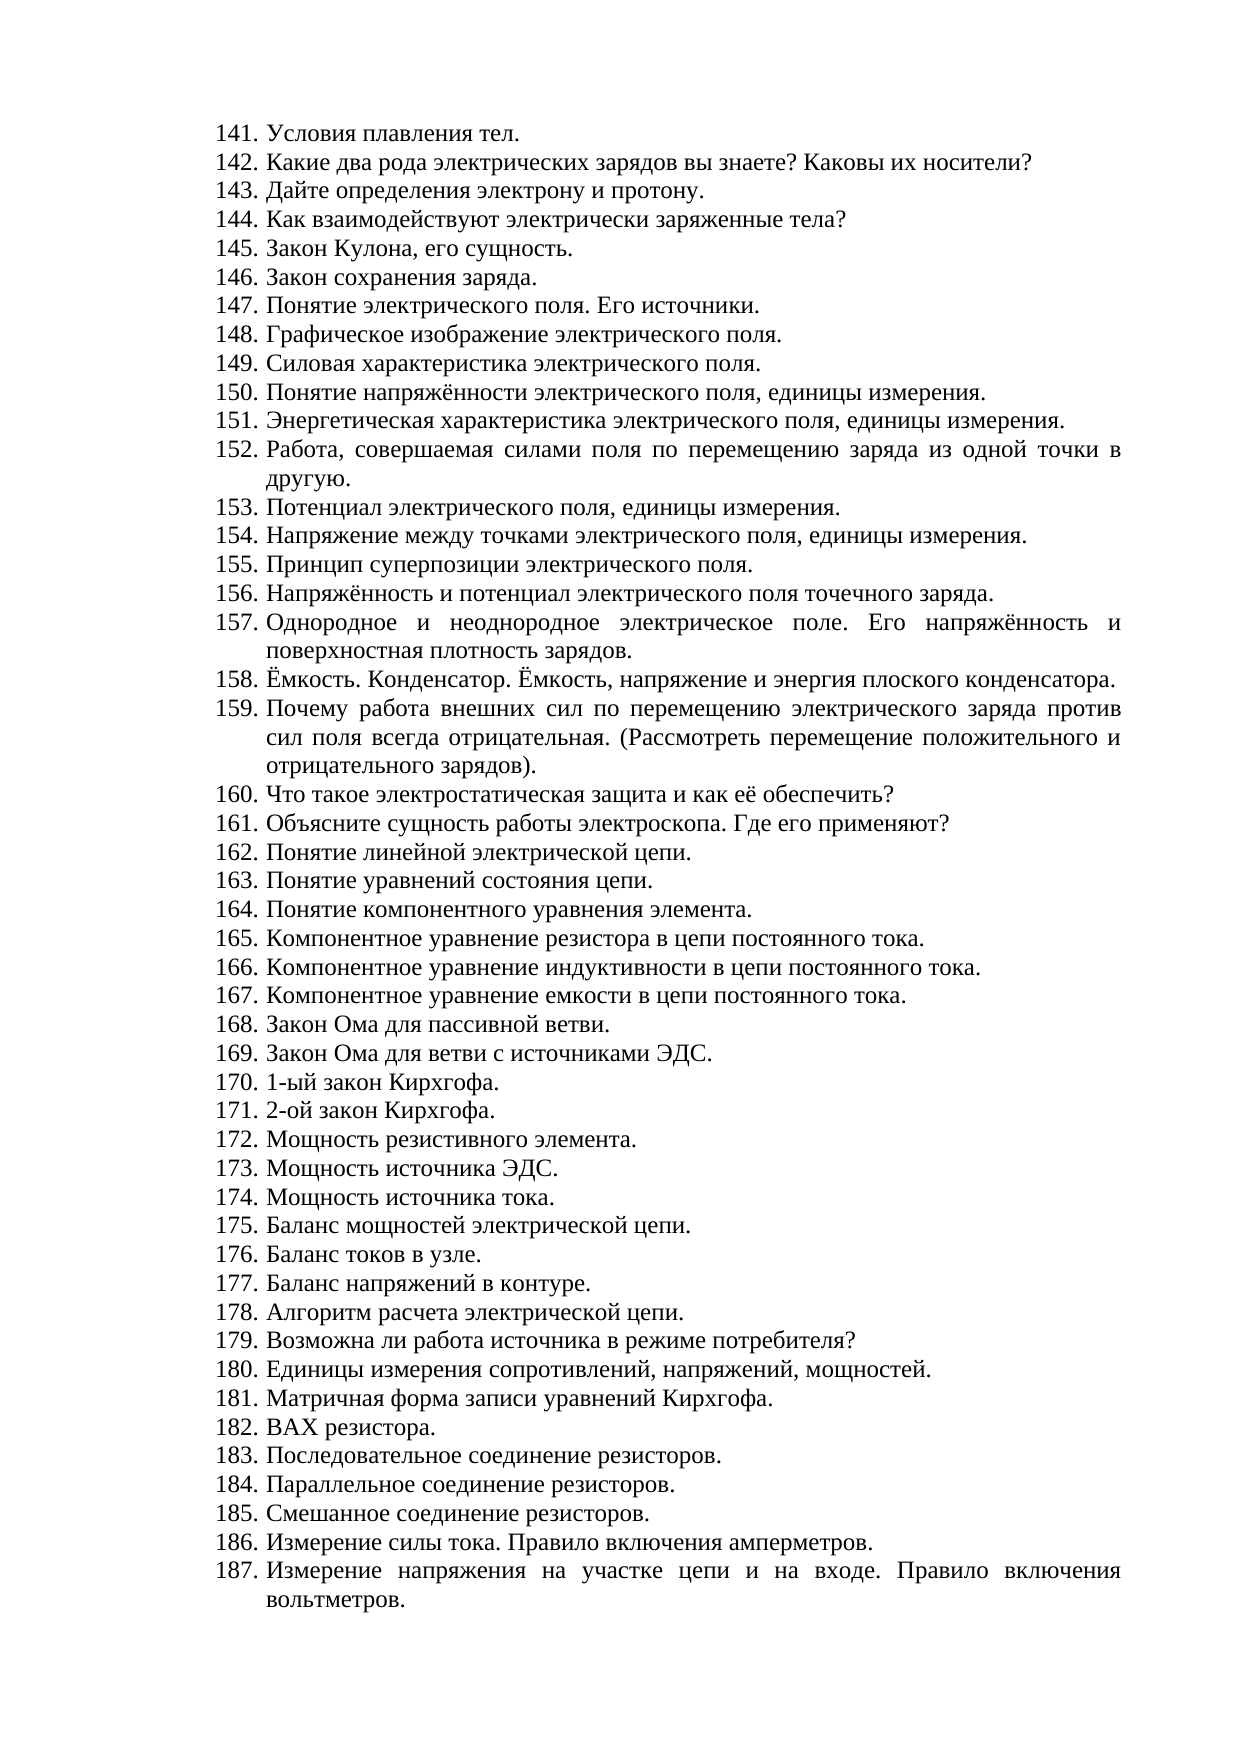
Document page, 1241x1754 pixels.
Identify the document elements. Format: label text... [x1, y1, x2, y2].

list Закон сохранения заряда. [215, 262, 1122, 291]
list Смешанное соединение резисторов. [215, 1498, 1122, 1527]
list Мощность резистивного элемента. [215, 1124, 1122, 1153]
list Закон Кулона, его сущность. [215, 233, 1122, 262]
list Напряжённость и потенциал электрического поля точечного заряда. [215, 578, 1122, 607]
list Условия плавления тел. [215, 118, 1122, 147]
list Измерение напряжения на участке цепи и на входе. Правило включения вольтметров. [215, 1556, 1122, 1613]
list Силовая характеристика электрического поля. [215, 348, 1122, 377]
list Баланс напряжений в контуре. [215, 1268, 1122, 1297]
list Понятие электрического поля. Его источники. [215, 291, 1122, 319]
list Компонентное уравнение резистора в цепи постоянного тока. [215, 923, 1122, 952]
list Параллельное соединение резисторов. [215, 1469, 1122, 1498]
list Матричная форма записи уравнений Кирхгофа. [215, 1383, 1122, 1412]
list Мощность источника ЭДС. [215, 1153, 1122, 1182]
list Измерение силы тока. Правило включения амперметров. [215, 1527, 1122, 1556]
list Работа, совершаемая силами поля по перемещению заряда из одной точки в другую. [215, 434, 1122, 492]
list Как взаимодействуют электрически заряженные тела? [215, 204, 1122, 233]
list 1-ый закон Кирхгофа. [215, 1067, 1122, 1096]
list Что такое электростатическая защита и как её обеспечить? [215, 779, 1122, 808]
list Понятие уравнений состояния цепи. [215, 866, 1122, 894]
list Принцип суперпозиции электрического поля. [215, 549, 1122, 578]
list Объясните сущность работы электроскопа. Где его применяют? [215, 808, 1122, 837]
list Понятие линейной электрической цепи. [215, 837, 1122, 866]
list Возможна ли работа источника в режиме потребителя? [215, 1326, 1122, 1354]
list Компонентное уравнение емкости в цепи постоянного тока. [215, 981, 1122, 1009]
list Баланс мощностей электрической цепи. [215, 1211, 1122, 1239]
list Графическое изображение электрического поля. [215, 319, 1122, 348]
list Потенциал электрического поля, единицы измерения. [215, 492, 1122, 521]
list Мощность источника тока. [215, 1182, 1122, 1211]
list Закон Ома для ветви с источниками ЭДС. [215, 1038, 1122, 1067]
list Понятие компонентного уравнения элемента. [215, 894, 1122, 923]
list Понятие напряжённости электрического поля, единицы измерения. [215, 377, 1122, 406]
list Ёмкость. Конденсатор. Ёмкость, напряжение и энергия плоского конденсатора. [215, 664, 1122, 693]
list Закон Ома для пассивной ветви. [215, 1009, 1122, 1038]
list 2-ой закон Кирхгофа. [215, 1096, 1122, 1124]
list Компонентное уравнение индуктивности в цепи постоянного тока. [215, 952, 1122, 981]
list Однородное и неоднородное электрическое поле. Его напряжённость и поверхностная плотность зарядов. [215, 607, 1122, 664]
list Энергетическая характеристика электрического поля, единицы измерения. [215, 406, 1122, 434]
list Почему работа внешних сил по перемещению электрического заряда против сил поля всегда отрицательная. (Рассмотреть перемещение положительного и отрицательного зарядов). [215, 693, 1122, 779]
list Напряжение между точками электрического поля, единицы измерения. [215, 521, 1122, 549]
list Единицы измерения сопротивлений, напряжений, мощностей. [215, 1354, 1122, 1383]
list Алгоритм расчета электрической цепи. [215, 1297, 1122, 1326]
list Какие два рода электрических зарядов вы знаете? Каковы их носители? [215, 147, 1122, 176]
list Баланс токов в узле. [215, 1239, 1122, 1268]
list Последовательное соединение резисторов. [215, 1441, 1122, 1469]
list Дайте определения электрону и протону. [215, 176, 1122, 204]
list ВАХ резистора. [215, 1412, 1122, 1441]
